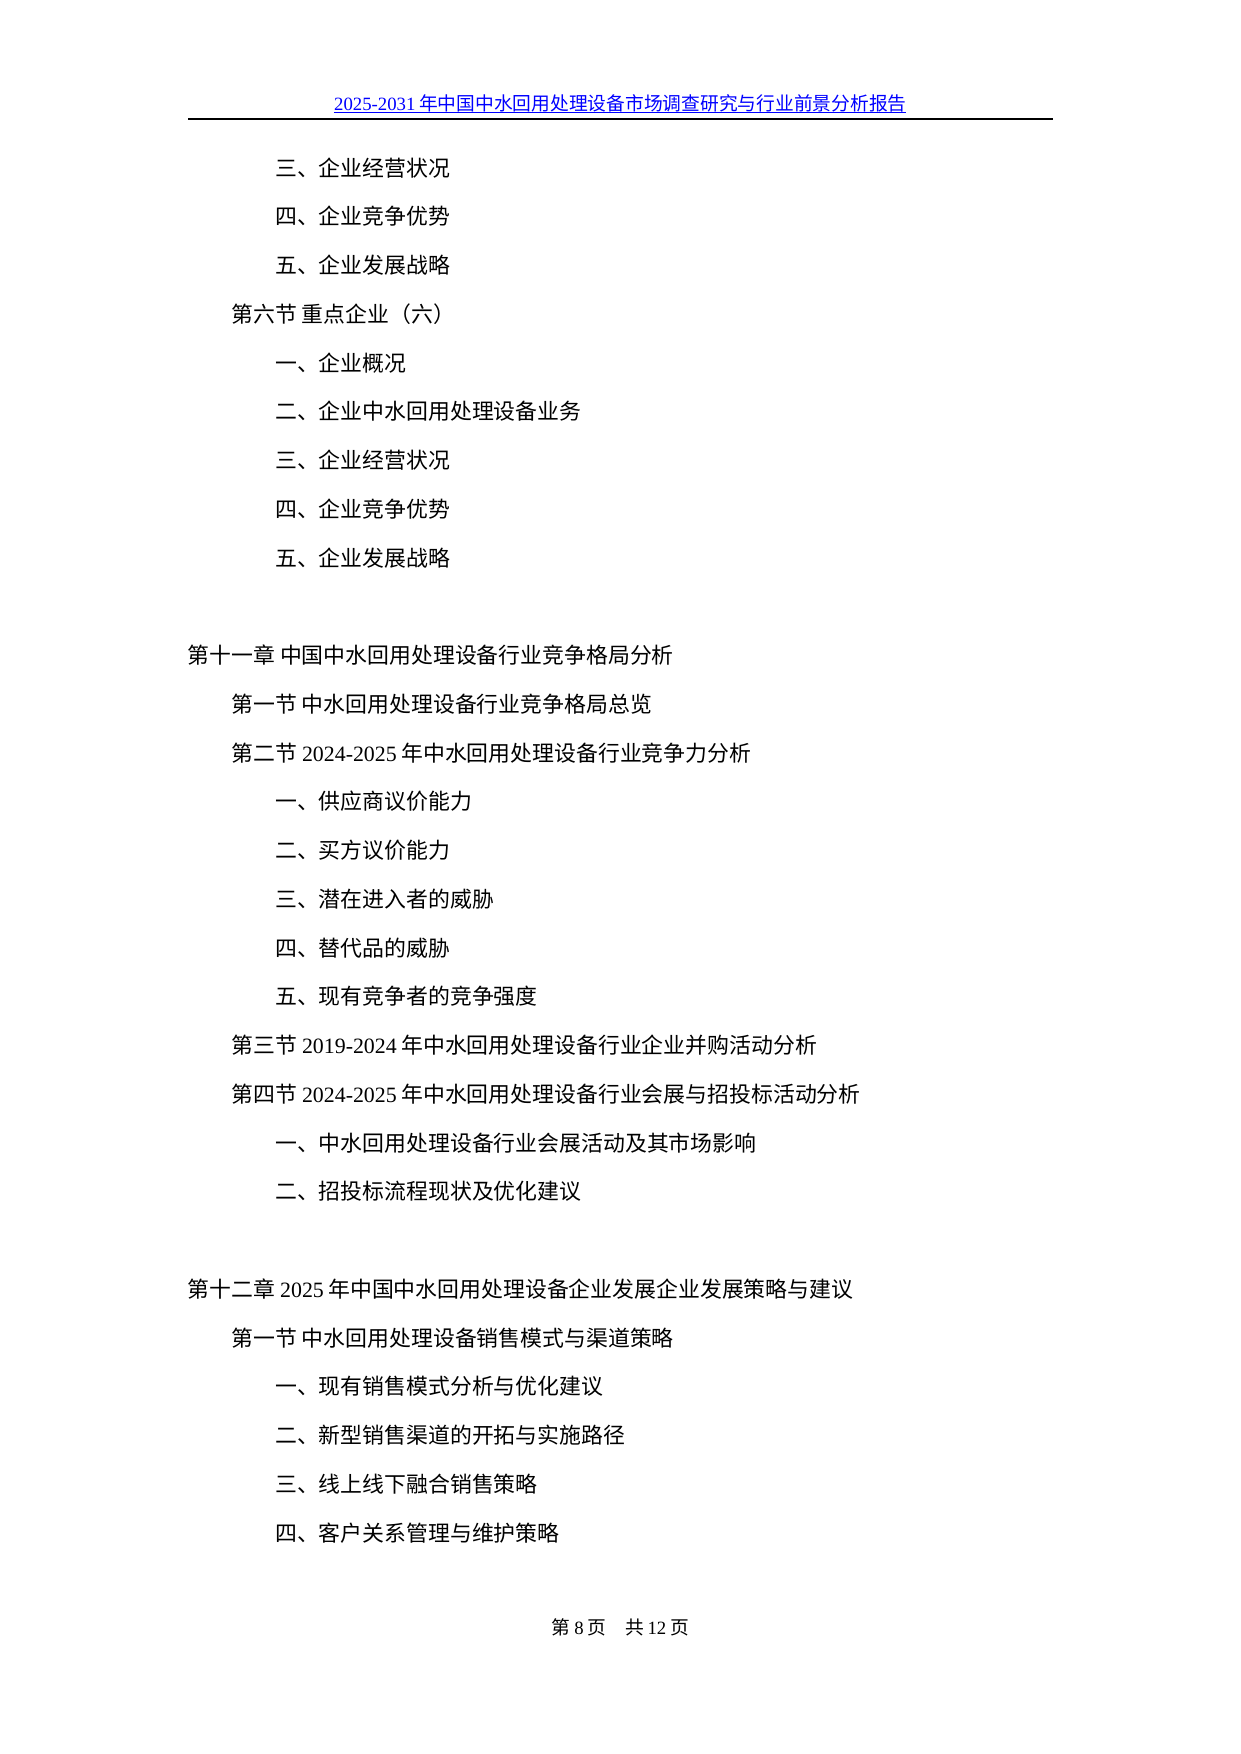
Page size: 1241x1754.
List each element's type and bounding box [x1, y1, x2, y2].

text [187, 150, 1053, 1548]
